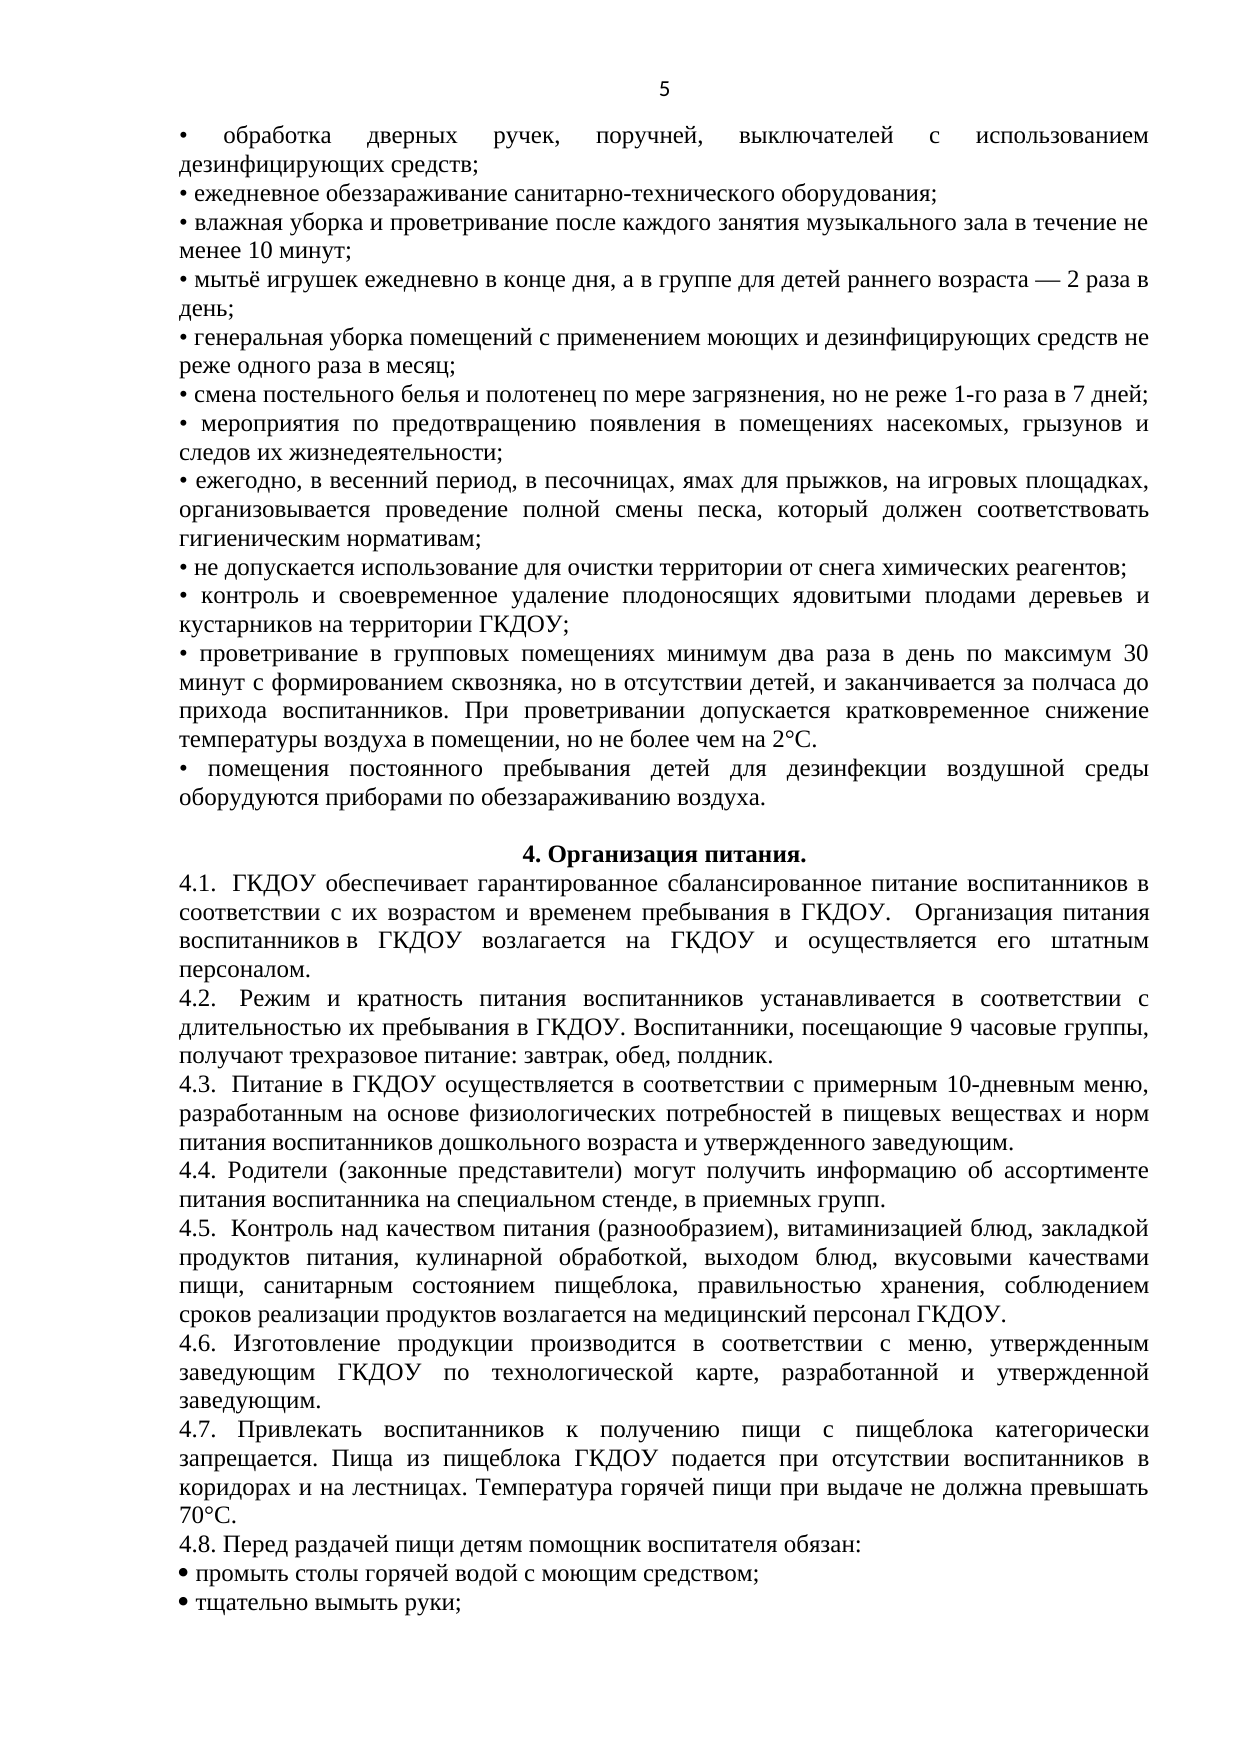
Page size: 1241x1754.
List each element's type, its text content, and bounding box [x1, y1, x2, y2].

text 4.7. Привлекать воспитанников к получению пищи с пищеблока категорически запрещается. Пища из пищеблока ГКДОУ подается при отсутствии воспитанников в коридорах и на лестницах. Температура горячей пищи при выдаче не должна превышать 70°С. [179, 1414, 1150, 1529]
text • обработка дверных ручек, поручней, выключателей с использованием дезинфицирующих средств; [179, 121, 1150, 178]
text • мытьё игрушек ежедневно в конце дня, а в группе для детей раннего возраста — 2 раза в день; [179, 264, 1150, 322]
text • смена постельного белья и полотенец по мере загрязнения, но не реже 1-го раза в 7 дней; • мероприятия по предотвращению появления в помещениях насекомых, грызунов и следов их жизнедеятельности; [179, 379, 1150, 466]
text промыть столы горячей водой с моющим средством; [179, 1558, 1150, 1587]
text • ежегодно, в весенний период, в песочницах, ямах для прыжков, на игровых площадках, организовывается проведение полной смены песка, который должен соответствовать гигиеническим нормативам; [179, 466, 1150, 552]
text • влажная уборка и проветривание после каждого занятия музыкального зала в течение не менее 10 минут; [179, 207, 1150, 264]
text • генеральная уборка помещений с применением моющих и дезинфицирующих средств не реже одного раза в месяц; [179, 322, 1150, 379]
text 4.4. Родители (законные представители) могут получить информацию об ассортименте питания воспитанника на специальном стенде, в приемных групп. [179, 1156, 1150, 1213]
text • контроль и своевременное удаление плодоносящих ядовитыми плодами деревьев и кустарников на территории ГКДОУ; [179, 581, 1150, 638]
text • не допускается использование для очистки территории от снега химических реагентов; [179, 552, 1150, 581]
text 4.3. Питание в ГКДОУ осуществляется в соответствии с примерным 10-дневным меню, разработанным на основе физиологических потребностей в пищевых веществах и норм питания воспитанников дошкольного возраста и утвержденного заведующим. [179, 1069, 1150, 1156]
text 4.1. ГКДОУ обеспечивает гарантированное сбалансированное питание воспитанников в соответствии с их возрастом и временем пребывания в ГКДОУ. Организация питания воспитанников в ГКДОУ возлагается на ГКДОУ и осуществляется его штатным персоналом. [179, 868, 1150, 983]
text • проветривание в групповых помещениях минимум два раза в день по максимум 30 минут с формированием сквозняка, но в отсутствии детей, и заканчивается за полчаса до прихода воспитанников. При проветривании допускается кратковременное снижение температуры воздуха в помещении, но не более чем на 2°С. [179, 638, 1150, 753]
text 4. Организация питания. [179, 839, 1150, 868]
text • ежедневное обеззараживание санитарно-технического оборудования; [179, 178, 1150, 207]
text 4.6. Изготовление продукции производится в соответствии с меню, утвержденным заведующим ГКДОУ по технологической карте, разработанной и утвержденной заведующим. [179, 1328, 1150, 1414]
text 4.2. Режим и кратность питания воспитанников устанавливается в соответствии с длительностью их пребывания в ГКДОУ. Воспитанники, посещающие 9 часовые группы, получают трехразовое питание: завтрак, обед, полдник. [179, 983, 1150, 1069]
text 4.5. Контроль над качеством питания (разнообразием), витаминизацией блюд, закладкой продуктов питания, кулинарной обработкой, выходом блюд, вкусовыми качествами пищи, санитарным состоянием пищеблока, правильностью хранения, соблюдением сроков реализации продуктов возлагается на медицинский персонал ГКДОУ. [179, 1213, 1150, 1328]
text • помещения постоянного пребывания детей для дезинфекции воздушной среды оборудуются приборами по обеззараживанию воздуха. [179, 753, 1150, 811]
text 4.8. Перед раздачей пищи детям помощник воспитателя обязан: [179, 1529, 1150, 1558]
text тщательно вымыть руки; [179, 1587, 1150, 1616]
